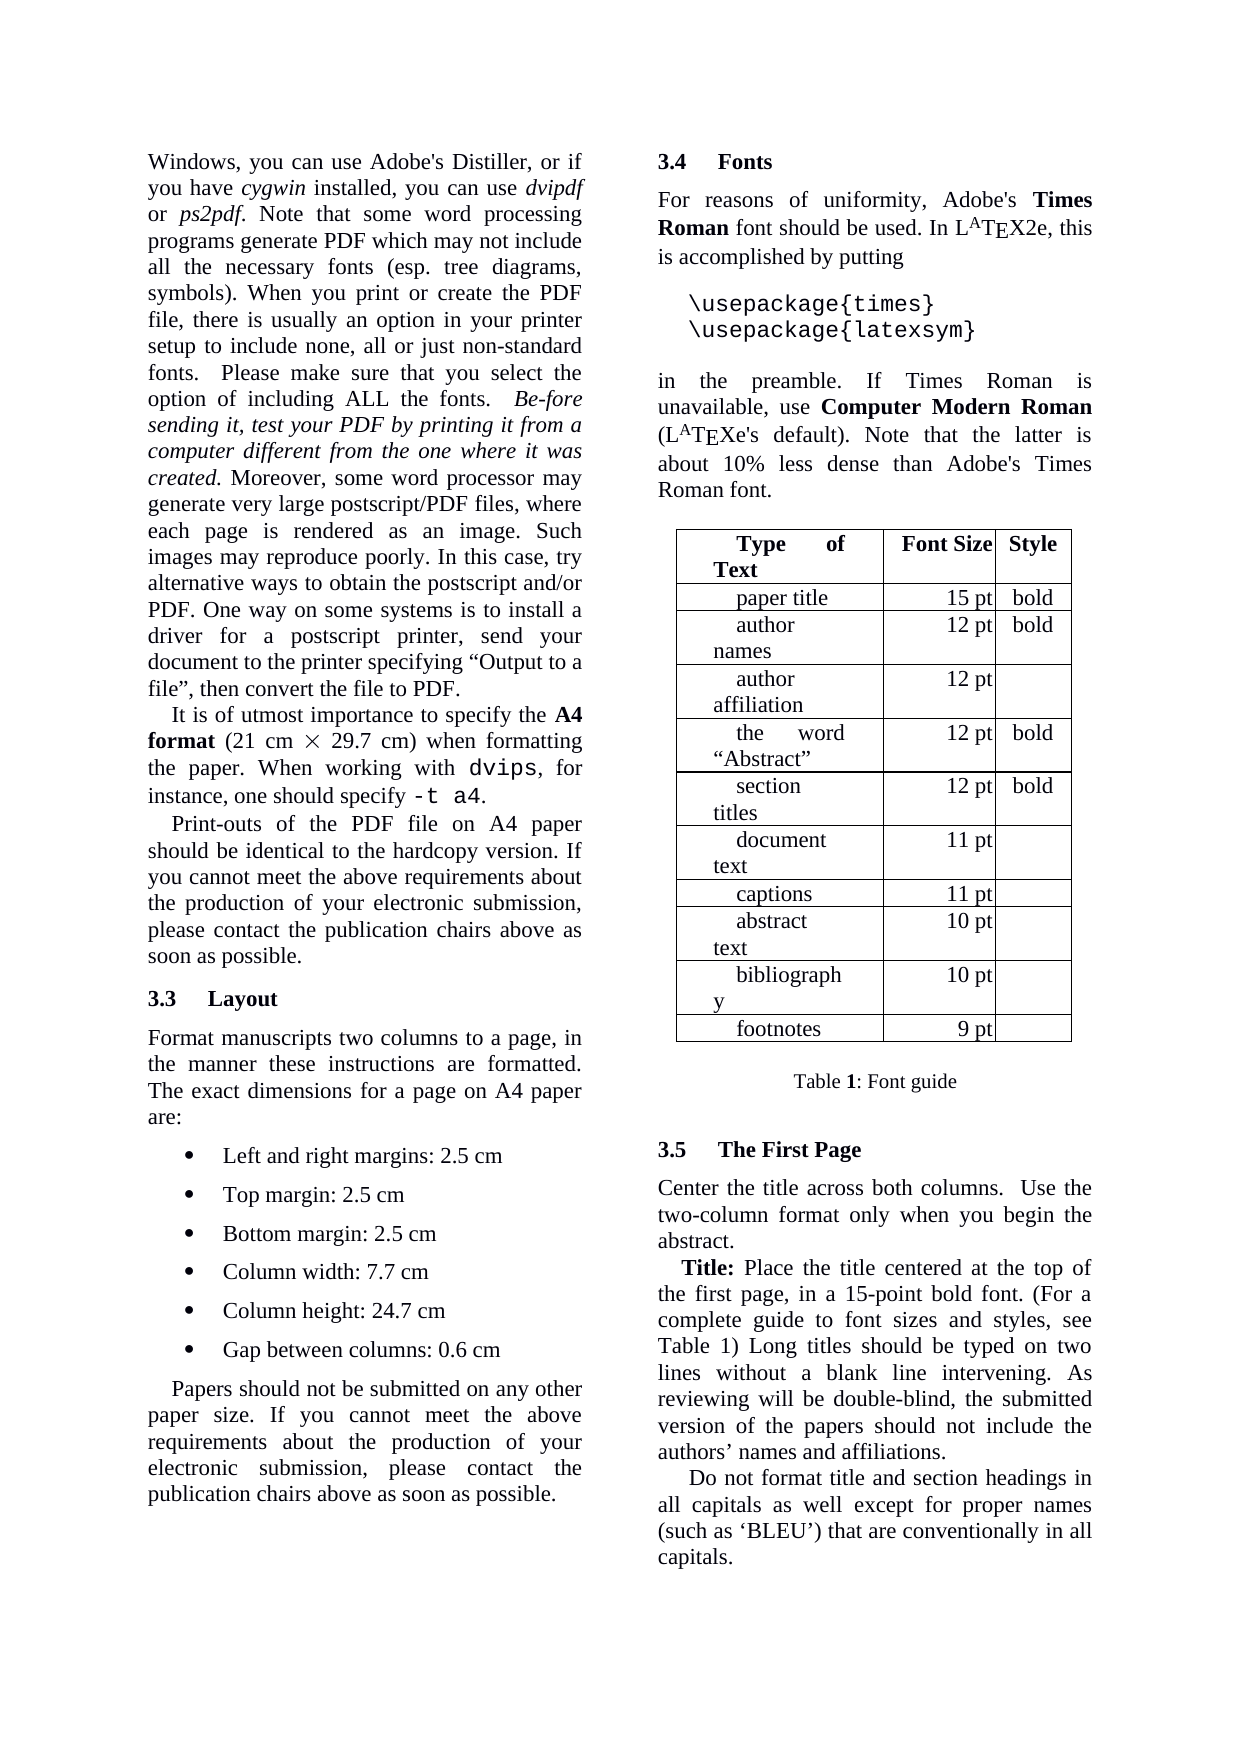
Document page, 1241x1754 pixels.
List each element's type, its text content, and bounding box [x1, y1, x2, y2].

table_cell 12 pt [884, 611, 995, 664]
table_cell [996, 907, 1071, 960]
text Table 1: Font guide [658, 1068, 1092, 1093]
table_cell bold [996, 611, 1071, 664]
table_header Style [996, 530, 1071, 583]
table_cell [996, 880, 1071, 906]
table_cell 15 pt [884, 584, 995, 610]
text It is of utmost importance to specify the A4 format (21 cm  29.7 cm) when formatting the paper. When working with dvips, for instance, one should specify -t a4. [148, 701, 583, 810]
table_cell section titles [677, 773, 883, 825]
table_cell [996, 826, 1071, 879]
table_header Font Size [884, 530, 995, 583]
table_cell 12 pt [884, 773, 995, 825]
list Fonts [658, 148, 1092, 174]
table_cell captions [677, 880, 883, 906]
table_cell document text [677, 826, 883, 879]
table_cell 11 pt [884, 826, 995, 879]
table_cell 10 pt [884, 907, 995, 960]
list Top margin: 2.5 cm [185, 1181, 547, 1207]
table_cell author names [677, 611, 883, 664]
table_cell 10 pt [884, 961, 995, 1014]
table_cell bold [996, 584, 1071, 610]
table_cell abstract text [677, 907, 883, 960]
list Gap between columns: 0.6 cm [185, 1336, 547, 1362]
text \usepackage{latexsym} [688, 318, 1062, 344]
table_cell 11 pt [884, 880, 995, 906]
table_cell 12 pt [884, 665, 995, 718]
table_cell [996, 961, 1071, 1014]
list Column width: 7.7 cm [185, 1258, 547, 1285]
list Bottom margin: 2.5 cm [185, 1219, 547, 1246]
list Layout [148, 985, 583, 1011]
text Title: Place the title centered at the top of the first page, in a 15-point bold font. (For a complete guide to font sizes and styles, see Table 1) Long titles should be typed on two lines without a blank line intervening. As reviewing will be double-blind, the submitted version of the papers should not include the authors’ names and affiliations. [658, 1253, 1092, 1464]
table_cell [996, 665, 1071, 718]
text Print-outs of the PDF file on A4 paper should be identical to the hardcopy version. If you cannot meet the above requirements about the production of your electronic submission, please contact the publication chairs above as soon as possible. [148, 810, 583, 968]
text Papers should not be submitted on any other paper size. If you cannot meet the above requirements about the production of your electronic submission, please contact the publication chairs above as soon as possible. [148, 1375, 583, 1507]
table_cell bold [996, 719, 1071, 771]
text Do not format title and section headings in all capitals as well except for proper names (such as ‘BLEU’) that are conventionally in all capitals. [658, 1464, 1092, 1570]
table_cell author affiliation [677, 665, 883, 718]
table_cell bibliography [677, 961, 883, 1014]
table_cell bold [996, 773, 1071, 825]
table_cell paper title [677, 584, 883, 610]
table_cell the word “Abstract” [677, 719, 883, 771]
table_header Type of Text [677, 530, 883, 583]
text Format manuscripts two columns to a page, in the manner these instructions are formatted. The exact dimensions for a page on A4 paper are: [148, 1024, 583, 1129]
list The First Page [658, 1136, 1092, 1162]
table_cell 9 pt [884, 1015, 995, 1041]
table_cell [996, 1015, 1071, 1041]
text For reasons of uniformity, Adobe's Times Roman font should be used. In LATEX2e, this is accomplished by putting [658, 187, 1092, 269]
text Center the title across both columns. Use the two-column format only when you begin the abstract. [658, 1174, 1092, 1253]
text in the preamble. If Times Roman is unavailable, use Computer Modern Roman (LATEXe's default). Note that the latter is about 10% less dense than Adobe's Times Roman font. [658, 367, 1092, 503]
list Column height: 24.7 cm [185, 1297, 547, 1324]
list Left and right margins: 2.5 cm [185, 1142, 547, 1168]
text \usepackage{times} [688, 292, 1062, 318]
table_cell footnotes [677, 1015, 883, 1041]
table_cell 12 pt [884, 719, 995, 771]
